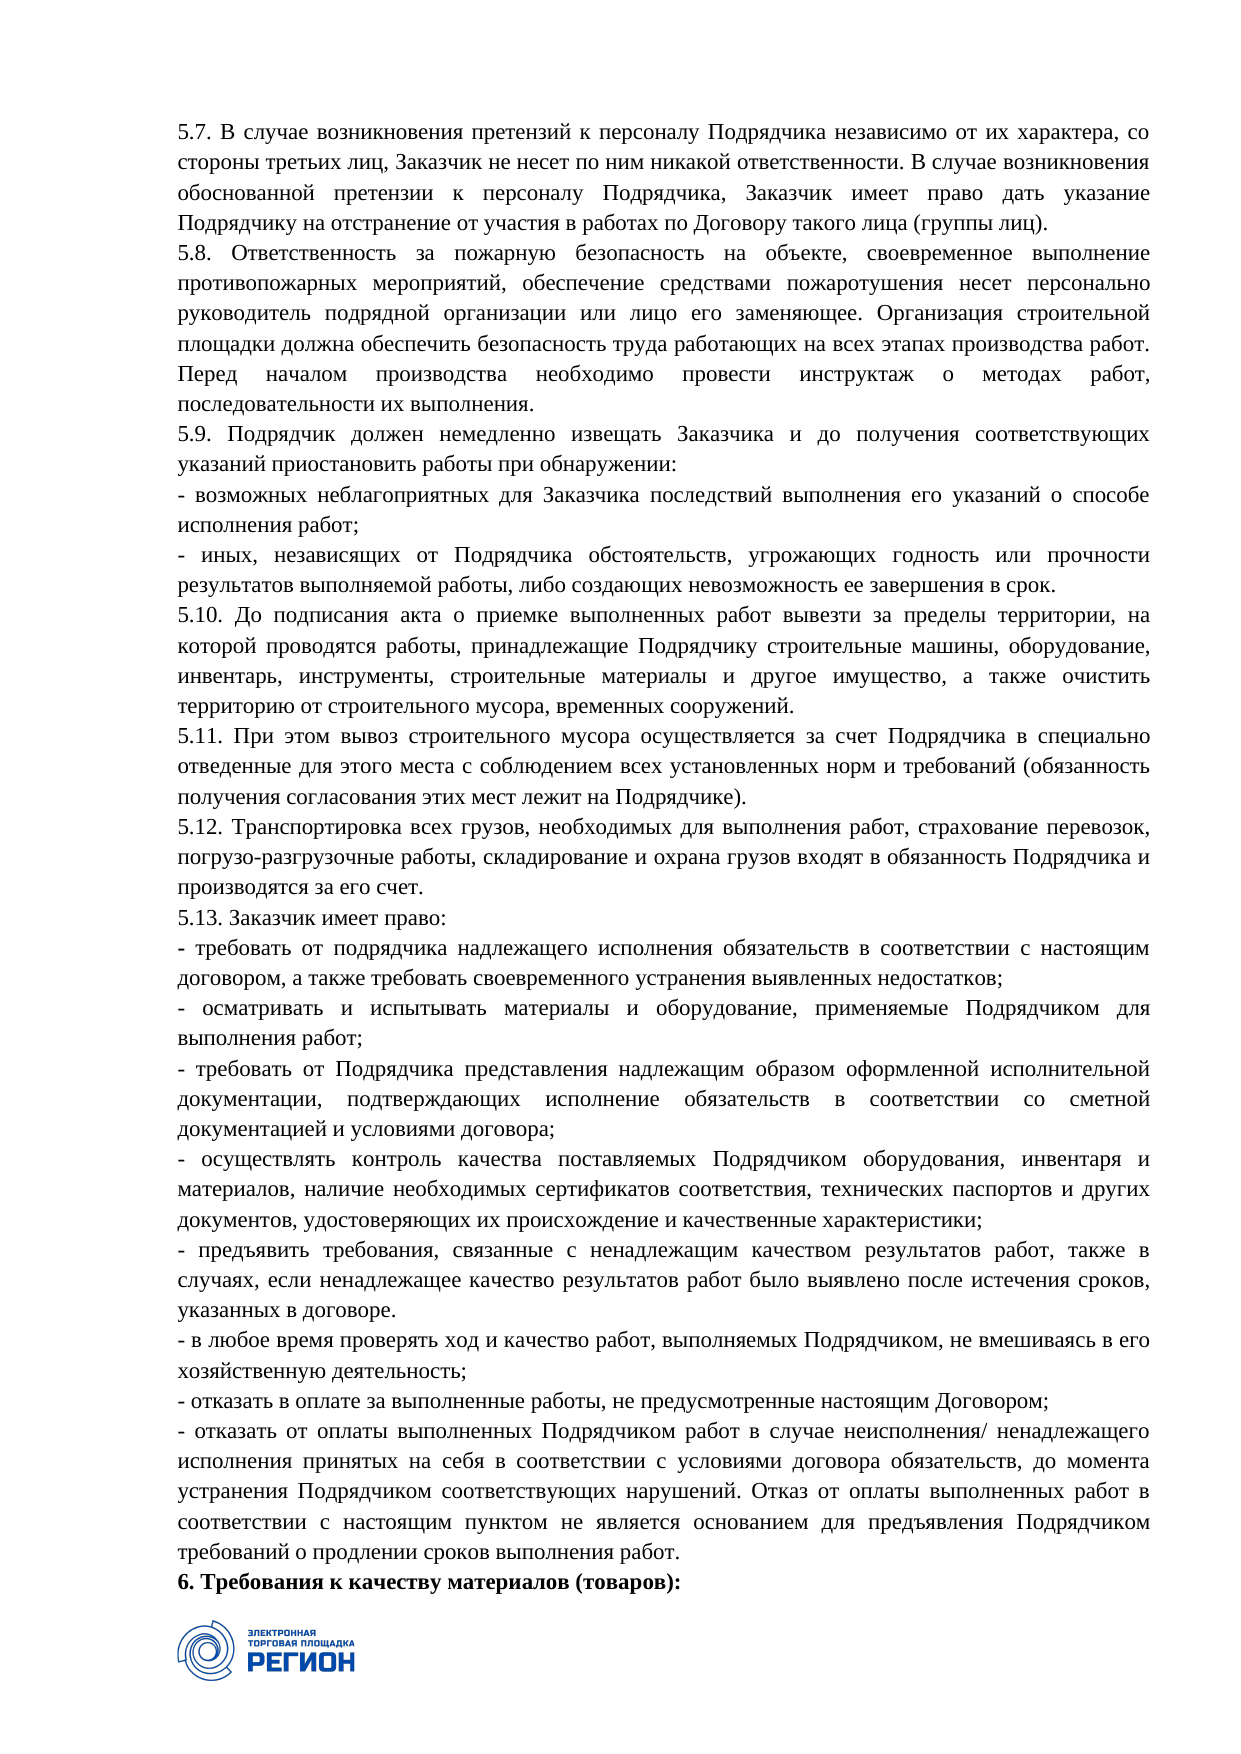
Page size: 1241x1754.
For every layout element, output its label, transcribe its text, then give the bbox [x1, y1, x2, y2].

picture [177, 1620, 355, 1681]
text - возможных неблагоприятных для Заказчика последствий выполнения его указаний о способе исполнения работ; [177, 481, 1152, 537]
text 5.11. При этом вывоз строительного мусора осуществляется за счет Подрядчика в специально отведенные для этого места с соблюдением всех установленных норм и требований (обязанность получения согласования этих мест лежит на Подрядчике). [177, 722, 1152, 809]
text 5.10. До подписания акта о приемке выполненных работ вывезти за пределы территории, на которой проводятся работы, принадлежащие Подрядчику строительные машины, оборудование, инвентарь, инструменты, строительные материалы и другое имущество, а также очистить территорию от строительного мусора, временных сооружений. [177, 601, 1152, 718]
text - требовать от Подрядчика представления надлежащим образом оформленной исполнительной документации, подтверждающих исполнение обязательств в соответствии со сметной документацией и условиями договора; [177, 1054, 1152, 1141]
text - отказать от оплаты выполненных Подрядчиком работ в случае неисполнения/ ненадлежащего исполнения принятых на себя в соответствии с условиями договора обязательств, до момента устранения Подрядчиком соответствующих нарушений. Отказ от оплаты выполненных работ в соответствии с настоящим пунктом не является основанием для предъявления Подрядчиком требований о продлении сроков выполнения работ. [177, 1417, 1152, 1564]
text - осуществлять контроль качества поставляемых Подрядчиком оборудования, инвентаря и материалов, наличие необходимых сертификатов соответствия, технических паспортов и других документов, удостоверяющих их происхождение и качественные характеристики; [177, 1145, 1152, 1232]
text - предъявить требования, связанные с ненадлежащим качеством результатов работ, также в случаях, если ненадлежащее качество результатов работ было выявлено после истечения сроков, указанных в договоре. [177, 1236, 1152, 1323]
text - иных, независящих от Подрядчика обстоятельств, угрожающих годность или прочности результатов выполняемой работы, либо создающих невозможность ее завершения в срок. [177, 541, 1152, 598]
text 5.9. Подрядчик должен немедленно извещать Заказчика и до получения соответствующих указаний приостановить работы при обнаружении: [177, 420, 1152, 477]
text 5.7. В случае возникновения претензий к персоналу Подрядчика независимо от их характера, со стороны третьих лиц, Заказчик не несет по ним никакой ответственности. В случае возникновения обоснованной претензии к персоналу Подрядчика, Заказчик имеет право дать указание Подрядчику на отстранение от участия в работах по Договору такого лица (группы лиц). [177, 118, 1152, 235]
text 5.13. Заказчик имеет право: [177, 903, 1152, 930]
text 5.12. Транспортировка всех грузов, необходимых для выполнения работ, страхование перевозок, погрузо-разгрузочные работы, складирование и охрана грузов входят в обязанность Подрядчика и производятся за его счет. [177, 813, 1152, 900]
text 6. Требования к качеству материалов (товаров): [177, 1568, 1152, 1594]
text - отказать в оплате за выполненные работы, не предусмотренные настоящим Договором; [177, 1387, 1152, 1413]
text - требовать от подрядчика надлежащего исполнения обязательств в соответствии с настоящим договором, а также требовать своевременного устранения выявленных недостатков; [177, 934, 1152, 990]
text - в любое время проверять ход и качество работ, выполняемых Подрядчиком, не вмешиваясь в его хозяйственную деятельность; [177, 1326, 1152, 1383]
text 5.8. Ответственность за пожарную безопасность на объекте, своевременное выполнение противопожарных мероприятий, обеспечение средствами пожаротушения несет персонально руководитель подрядной организации или лицо его заменяющее. Организация строительной площадки должна обеспечить безопасность труда работающих на всех этапах производства работ. Перед началом производства необходимо провести инструктаж о методах работ, последовательности их выполнения. [177, 239, 1152, 416]
text - осматривать и испытывать материалы и оборудование, применяемые Подрядчиком для выполнения работ; [177, 994, 1152, 1051]
